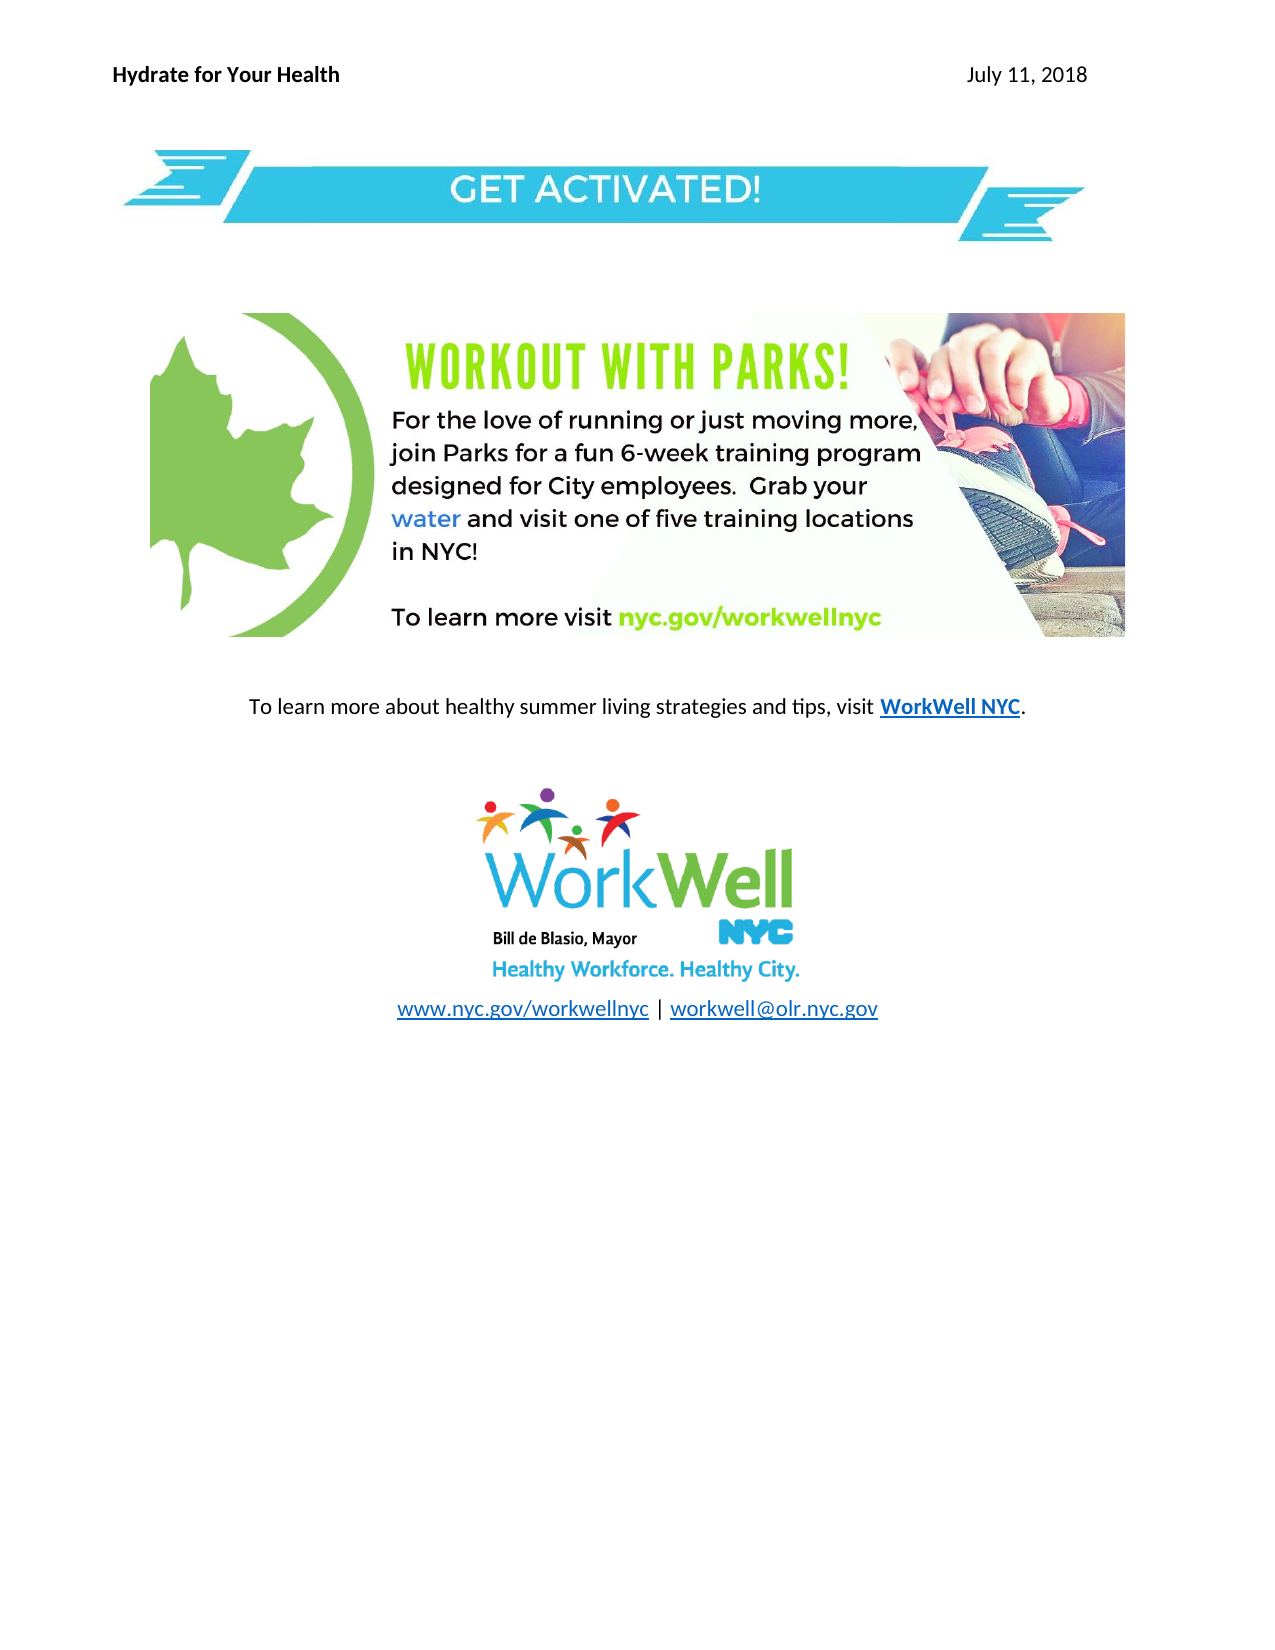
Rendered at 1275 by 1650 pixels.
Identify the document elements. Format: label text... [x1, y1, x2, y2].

text www.nyc.gov/workwellnyc | workwell@olr.nyc.gov [112, 994, 1162, 1022]
picture [112, 150, 1088, 248]
text To learn more about healthy summer living strategies and tips, visit WorkWell NYC. [112, 692, 1162, 720]
picture [474, 776, 801, 994]
picture [150, 313, 1125, 637]
